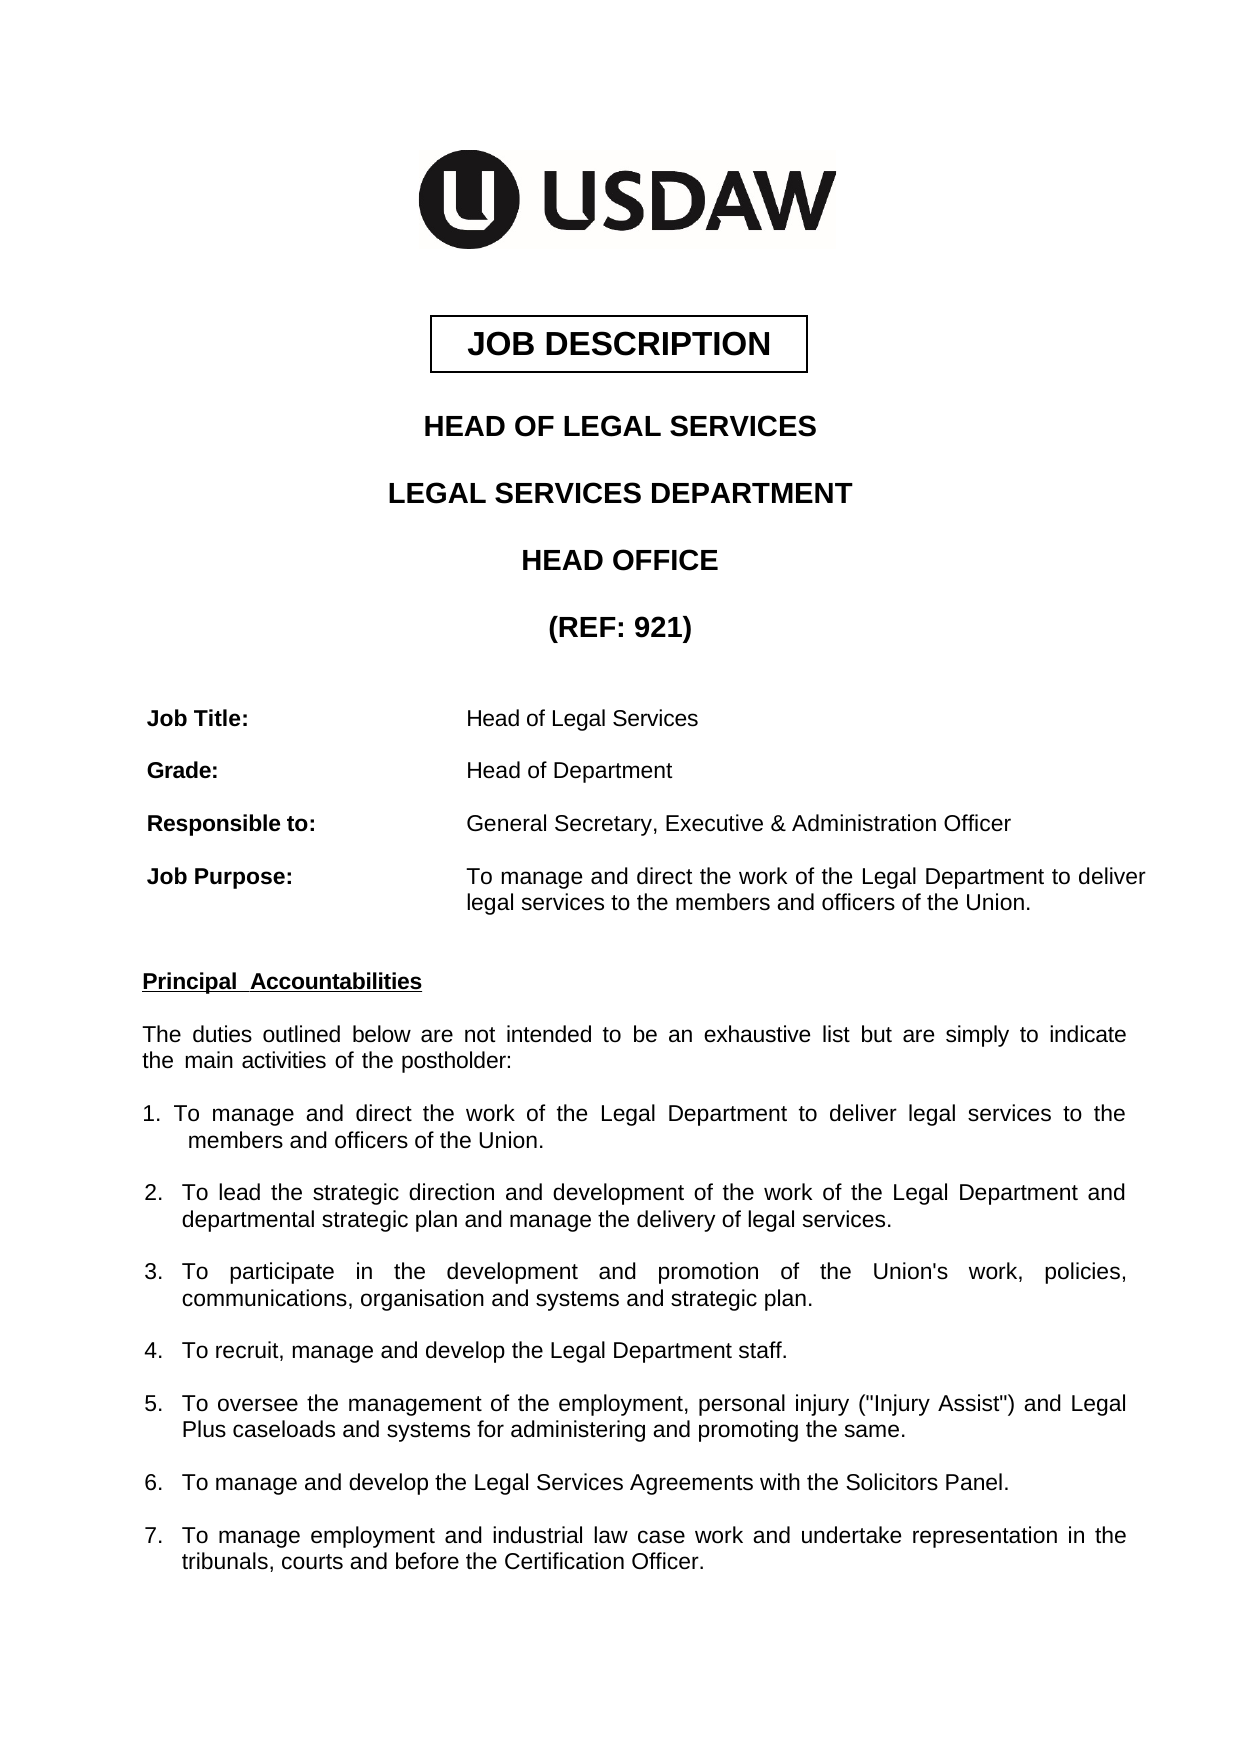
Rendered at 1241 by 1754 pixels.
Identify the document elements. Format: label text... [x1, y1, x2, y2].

text (REF: 921) [112, 610, 1128, 644]
list To manage and develop the Legal Services Agreements with the Solicitors Panel. [144, 1469, 1128, 1496]
list To manage employment and industrial law case work and undertake representation in the tribunals, courts and before the Certification Officer. [144, 1522, 1128, 1574]
table_cell Job Purpose: [142, 863, 455, 968]
text HEAD OF LEGAL SERVICES [112, 409, 1128, 443]
text HEAD OFFICE [112, 543, 1128, 577]
list To participate in the development and promotion of the Union's work, policies, communications, organisation and systems and strategic plan. [144, 1258, 1128, 1311]
picture [418, 150, 837, 249]
list To oversee the management of the employment, personal injury ("Injury Assist") and Legal Plus caseloads and systems for administering and promoting the same. [144, 1390, 1128, 1443]
list To recruit, manage and develop the Legal Department staff. [144, 1337, 1128, 1364]
table_cell Responsible to: [142, 810, 455, 863]
table_cell Grade: [142, 758, 455, 810]
subtitle Principal Accountabilities [112, 968, 1128, 995]
table_header Head of Legal Services [455, 705, 1157, 757]
list To lead the strategic direction and development of the work of the Legal Department and departmental strategic plan and manage the delivery of legal services. [144, 1179, 1128, 1232]
text LEGAL SERVICES DEPARTMENT [112, 476, 1128, 510]
table_cell To manage and direct the work of the Legal Department to deliver legal services to the members and officers of the Union. [455, 863, 1157, 968]
list To manage and direct the work of the Legal Department to deliver legal services to the members and officers of the Union. [142, 1100, 1128, 1153]
table_header Job Title: [142, 705, 455, 757]
table_cell General Secretary, Executive & Administration Officer [455, 810, 1157, 863]
text The duties outlined below are not intended to be an exhaustive list but are simply to indicate the main activities of the postholder: [142, 1021, 1128, 1074]
table_cell Head of Department [455, 758, 1157, 810]
